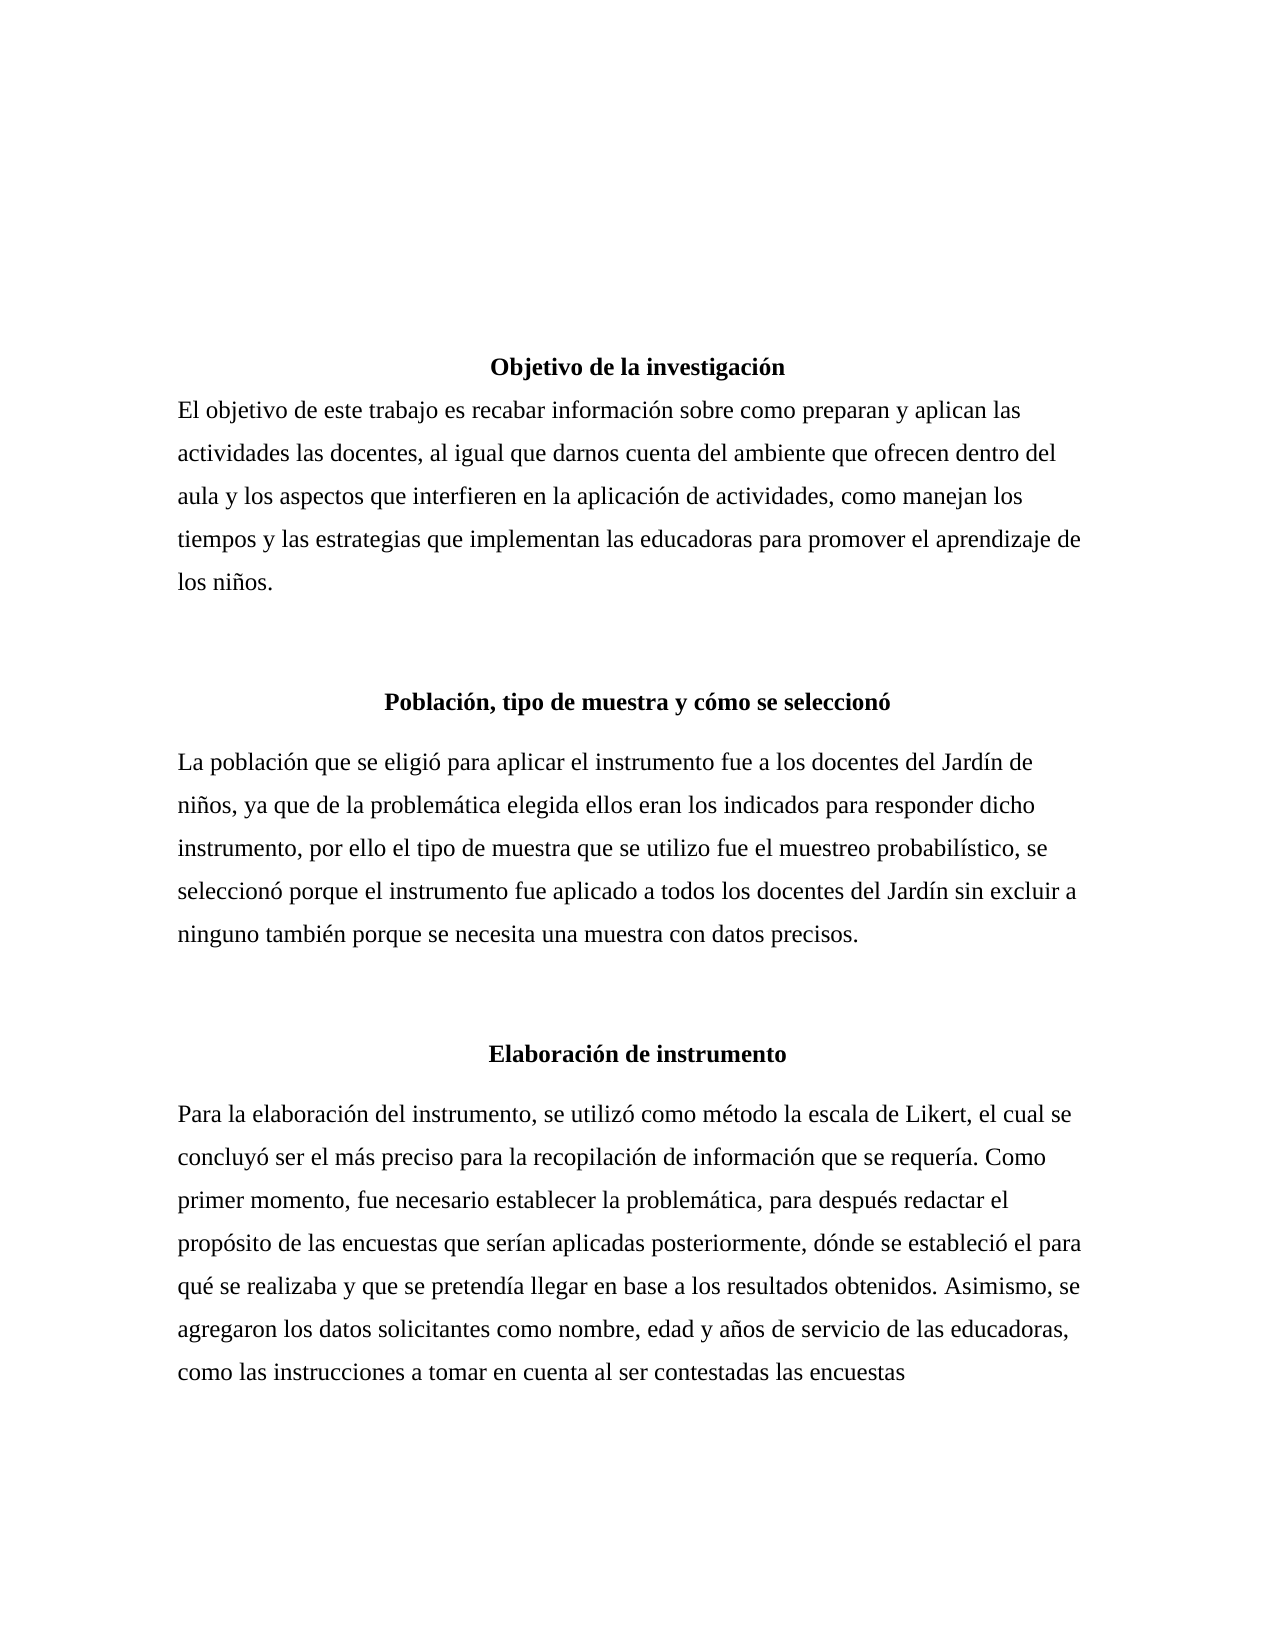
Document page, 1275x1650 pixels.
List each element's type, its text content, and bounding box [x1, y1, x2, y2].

text Población, tipo de muestra y cómo se seleccionó [177, 687, 1098, 716]
text El objetivo de este trabajo es recabar información sobre como preparan y aplican las actividades las docentes, al igual que darnos cuenta del ambiente que ofrecen dentro del aula y los aspectos que interfieren en la aplicación de actividades, como manejan los tiempos y las estrategias que implementan las educadoras para promover el aprendizaje de los niños. [177, 395, 1098, 596]
text Para la elaboración del instrumento, se utilizó como método la escala de Likert, el cual se concluyó ser el más preciso para la recopilación de información que se requería. Como primer momento, fue necesario establecer la problemática, para después redactar el propósito de las encuestas que serían aplicadas posteriormente, dónde se estableció el para qué se realizaba y que se pretendía llegar en base a los resultados obtenidos. Asimismo, se agregaron los datos solicitantes como nombre, edad y años de servicio de las educadoras, como las instrucciones a tomar en cuenta al ser contestadas las encuestas [177, 1099, 1098, 1386]
text Objetivo de la investigación [177, 352, 1098, 381]
text Elaboración de instrumento [177, 1039, 1098, 1068]
text La población que se eligió para aplicar el instrumento fue a los docentes del Jardín de niños, ya que de la problemática elegida ellos eran los indicados para responder dicho instrumento, por ello el tipo de muestra que se utilizo fue el muestreo probabilístico, se seleccionó porque el instrumento fue aplicado a todos los docentes del Jardín sin excluir a ninguno también porque se necesita una muestra con datos precisos. [177, 747, 1098, 948]
